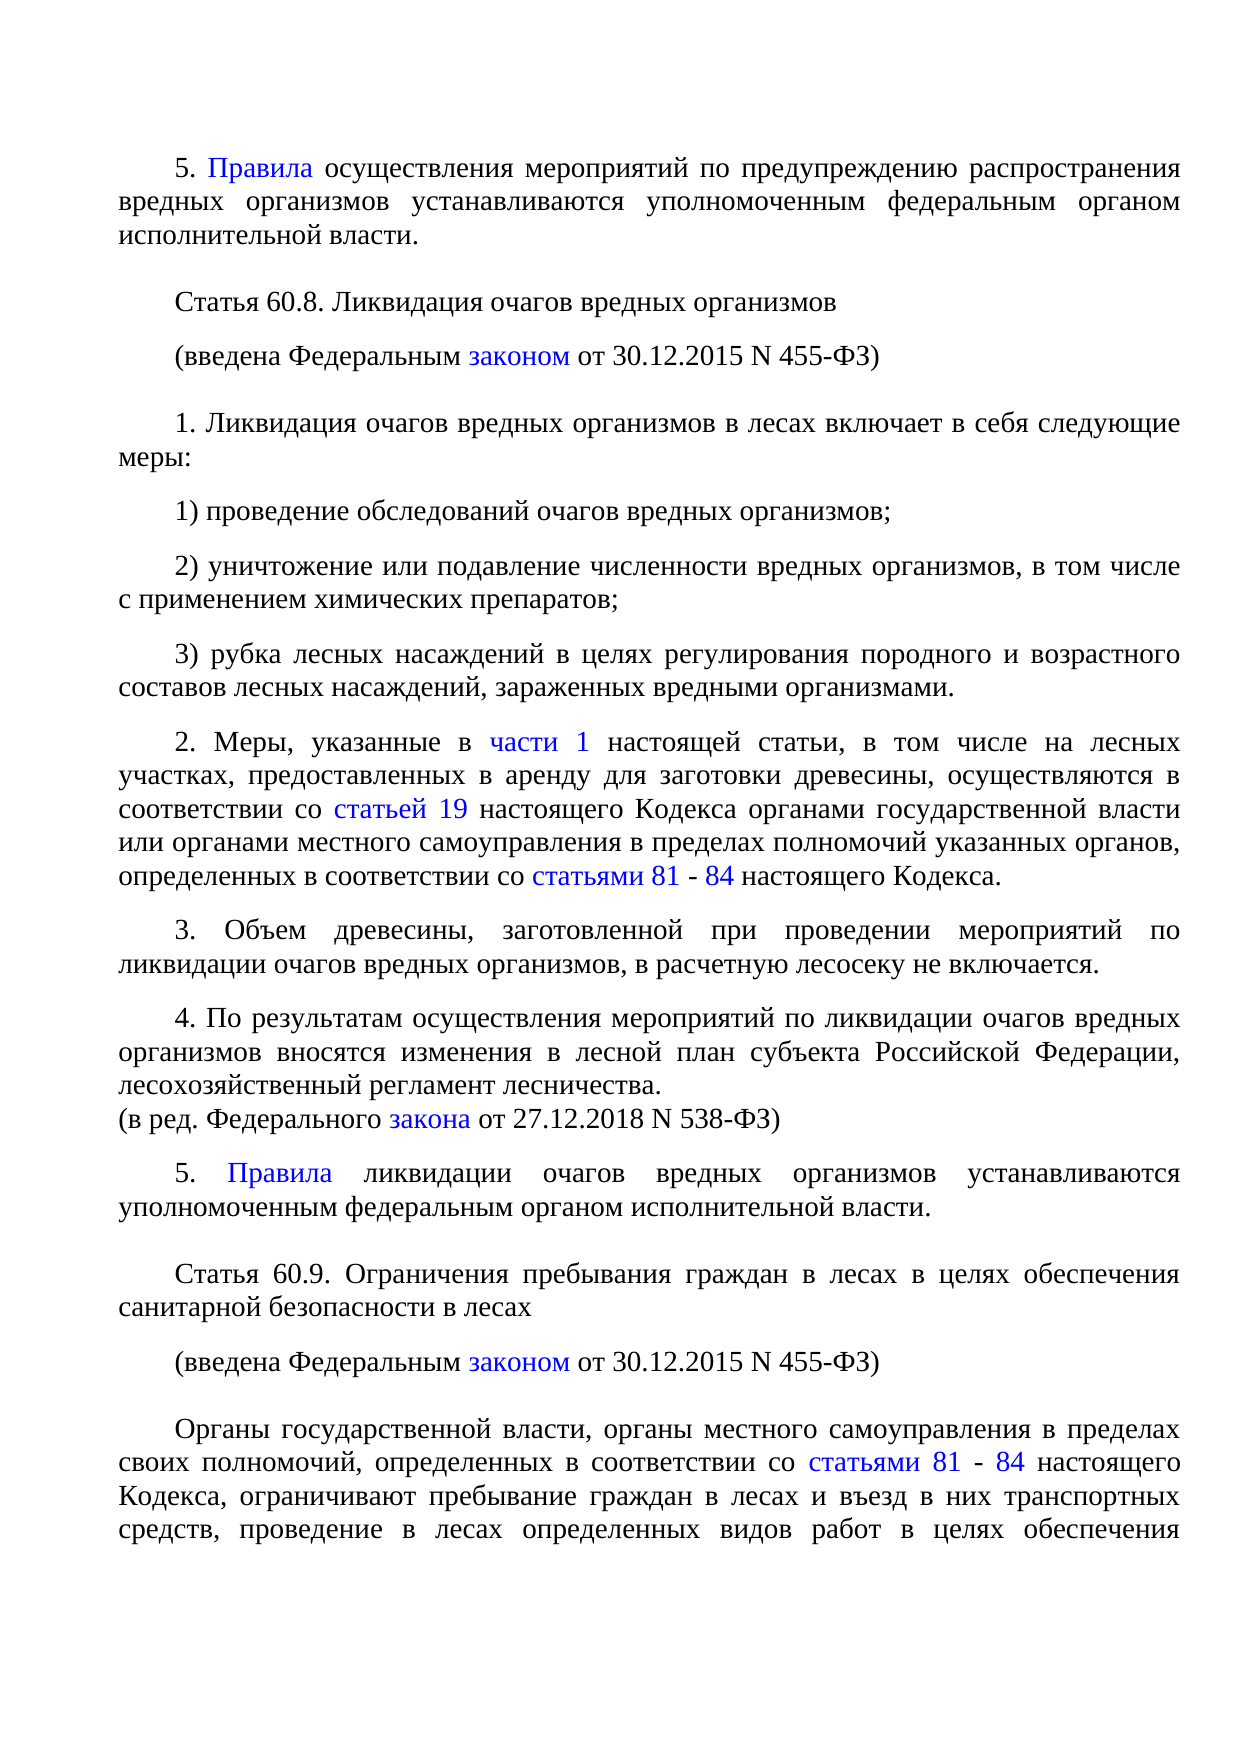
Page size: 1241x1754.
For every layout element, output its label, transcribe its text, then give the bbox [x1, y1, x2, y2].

text 5. Правила осуществления мероприятий по предупреждению распространения вредных организмов устанавливаются уполномоченным федеральным органом исполнительной власти. [118, 150, 1181, 251]
text (введена Федеральным законом от 30.12.2015 N 455-ФЗ) [118, 338, 1181, 372]
text 5. Правила ликвидации очагов вредных организмов устанавливаются уполномоченным федеральным органом исполнительной власти. [118, 1155, 1181, 1222]
text 4. По результатам осуществления мероприятий по ликвидации очагов вредных организмов вносятся изменения в лесной план субъекта Российской Федерации, лесохозяйственный регламент лесничества. [118, 1000, 1181, 1101]
text 1) проведение обследований очагов вредных организмов; [118, 493, 1181, 527]
text 3. Объем древесины, заготовленной при проведении мероприятий по ликвидации очагов вредных организмов, в расчетную лесосеку не включается. [118, 912, 1181, 979]
text Статья 60.9. Ограничения пребывания граждан в лесах в целях обеспечения санитарной безопасности в лесах [118, 1256, 1181, 1323]
text 1. Ликвидация очагов вредных организмов в лесах включает в себя следующие меры: [118, 406, 1181, 473]
text 3) рубка лесных насаждений в целях регулирования породного и возрастного составов лесных насаждений, зараженных вредными организмами. [118, 636, 1181, 703]
text (в ред. Федерального закона от 27.12.2018 N 538-ФЗ) [118, 1101, 1181, 1134]
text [118, 1411, 1181, 1545]
text 2. Меры, указанные в части 1 настоящей статьи, в том числе на лесных участках, предоставленных в аренду для заготовки древесины, осуществляются в соответствии со статьей 19 настоящего Кодекса органами государственной власти или органами местного самоуправления в пределах полномочий указанных органов, определенных в соответствии со статьями 81 - 84 настоящего Кодекса. [118, 724, 1181, 891]
text Статья 60.8. Ликвидация очагов вредных организмов [118, 284, 1181, 318]
text (введена Федеральным законом от 30.12.2015 N 455-ФЗ) [118, 1344, 1181, 1377]
text 2) уничтожение или подавление численности вредных организмов, в том числе с применением химических препаратов; [118, 548, 1181, 615]
